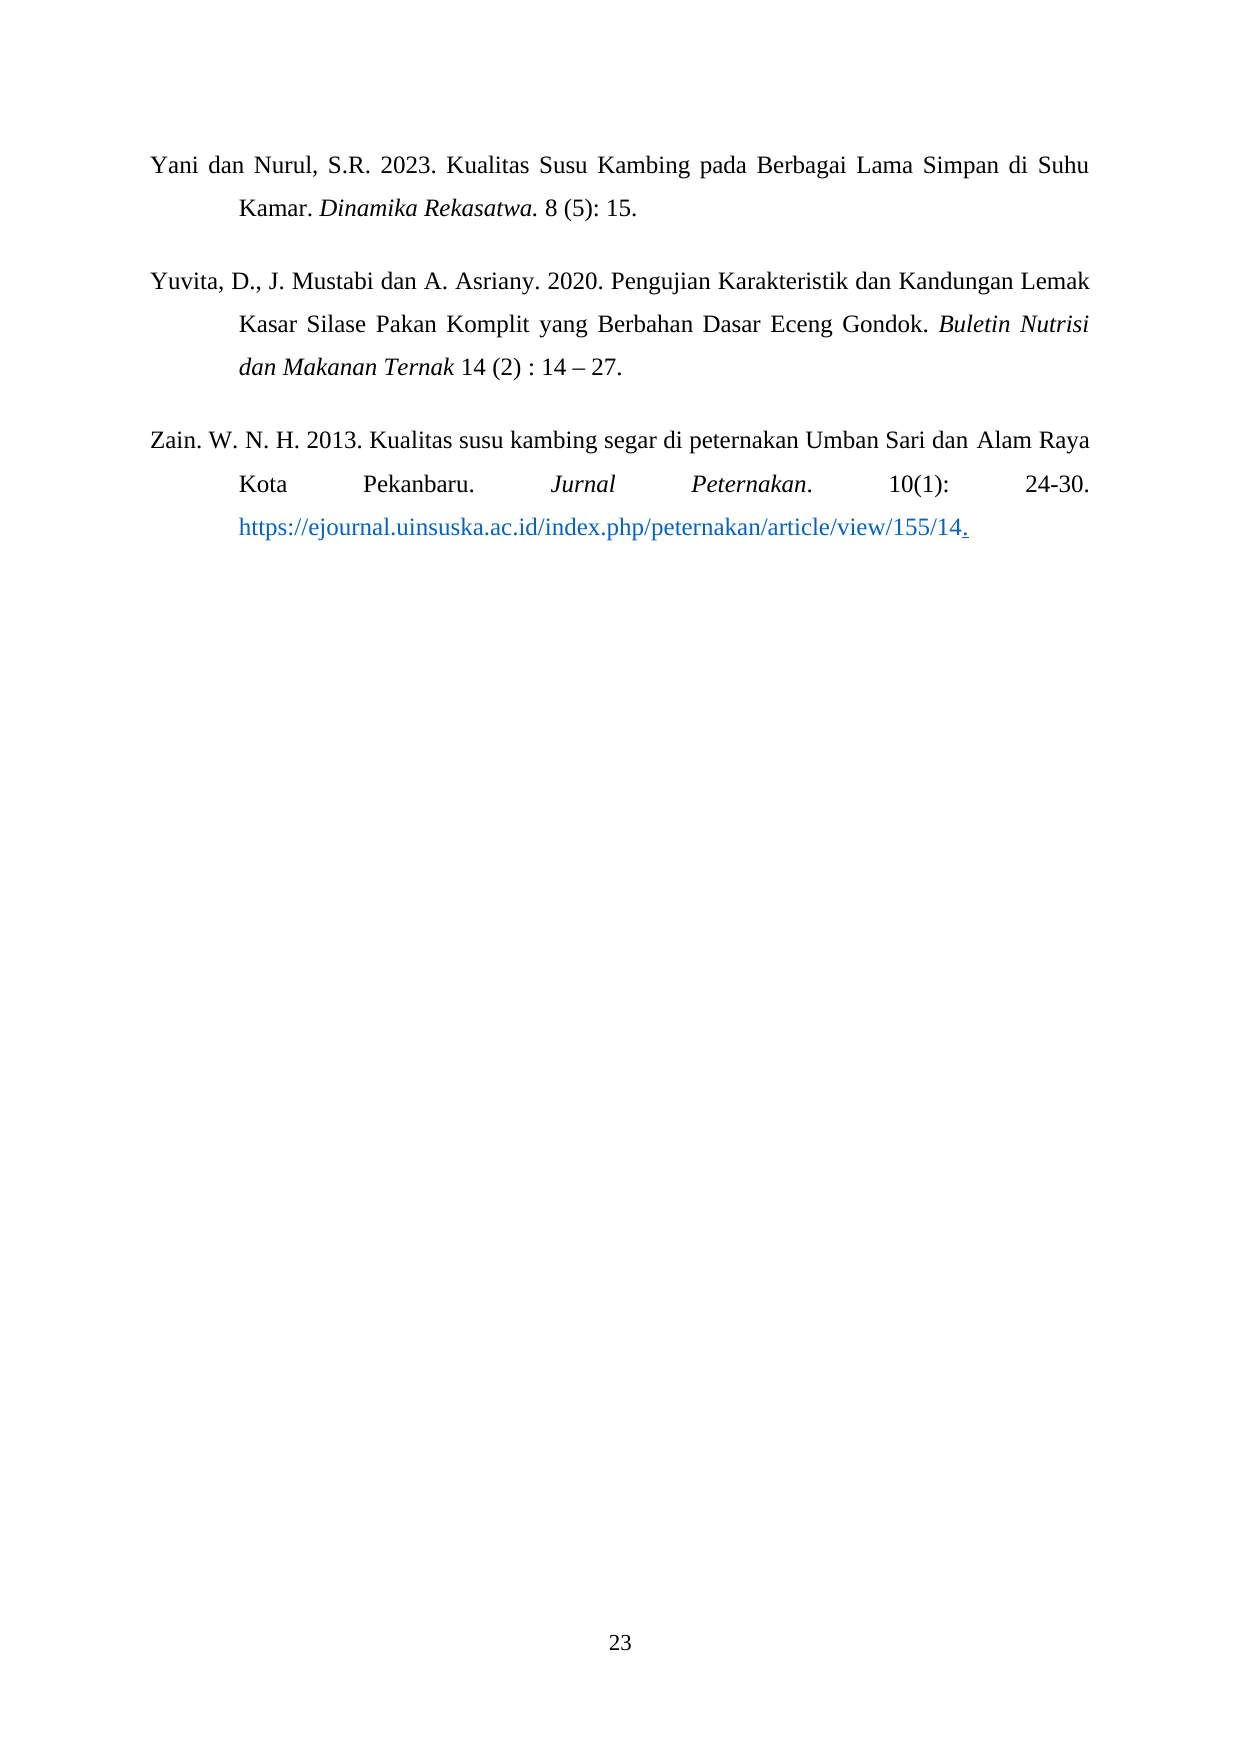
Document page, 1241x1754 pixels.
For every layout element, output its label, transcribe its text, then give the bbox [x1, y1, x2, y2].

text Yani dan Nurul, S.R. 2023. Kualitas Susu Kambing pada Berbagai Lama Simpan di Suhu Kamar. Dinamika Rekasatwa. 8 (5): 15. [150, 150, 1090, 222]
text Yuvita, D., J. Mustabi dan A. Asriany. 2020. Pengujian Karakteristik dan Kandungan Lemak Kasar Silase Pakan Komplit yang Berbahan Dasar Eceng Gondok. Buletin Nutrisi dan Makanan Ternak 14 (2) : 14 – 27. [150, 266, 1090, 381]
text Zain. W. N. H. 2013. Kualitas susu kambing segar di peternakan Umban Sari dan Alam Raya Kota Pekanbaru. Jurnal Peternakan. 10(1): 24-30. https://ejournal.uinsuska.ac.id/index.php/peternakan/article/view/155/14. [150, 426, 1090, 541]
